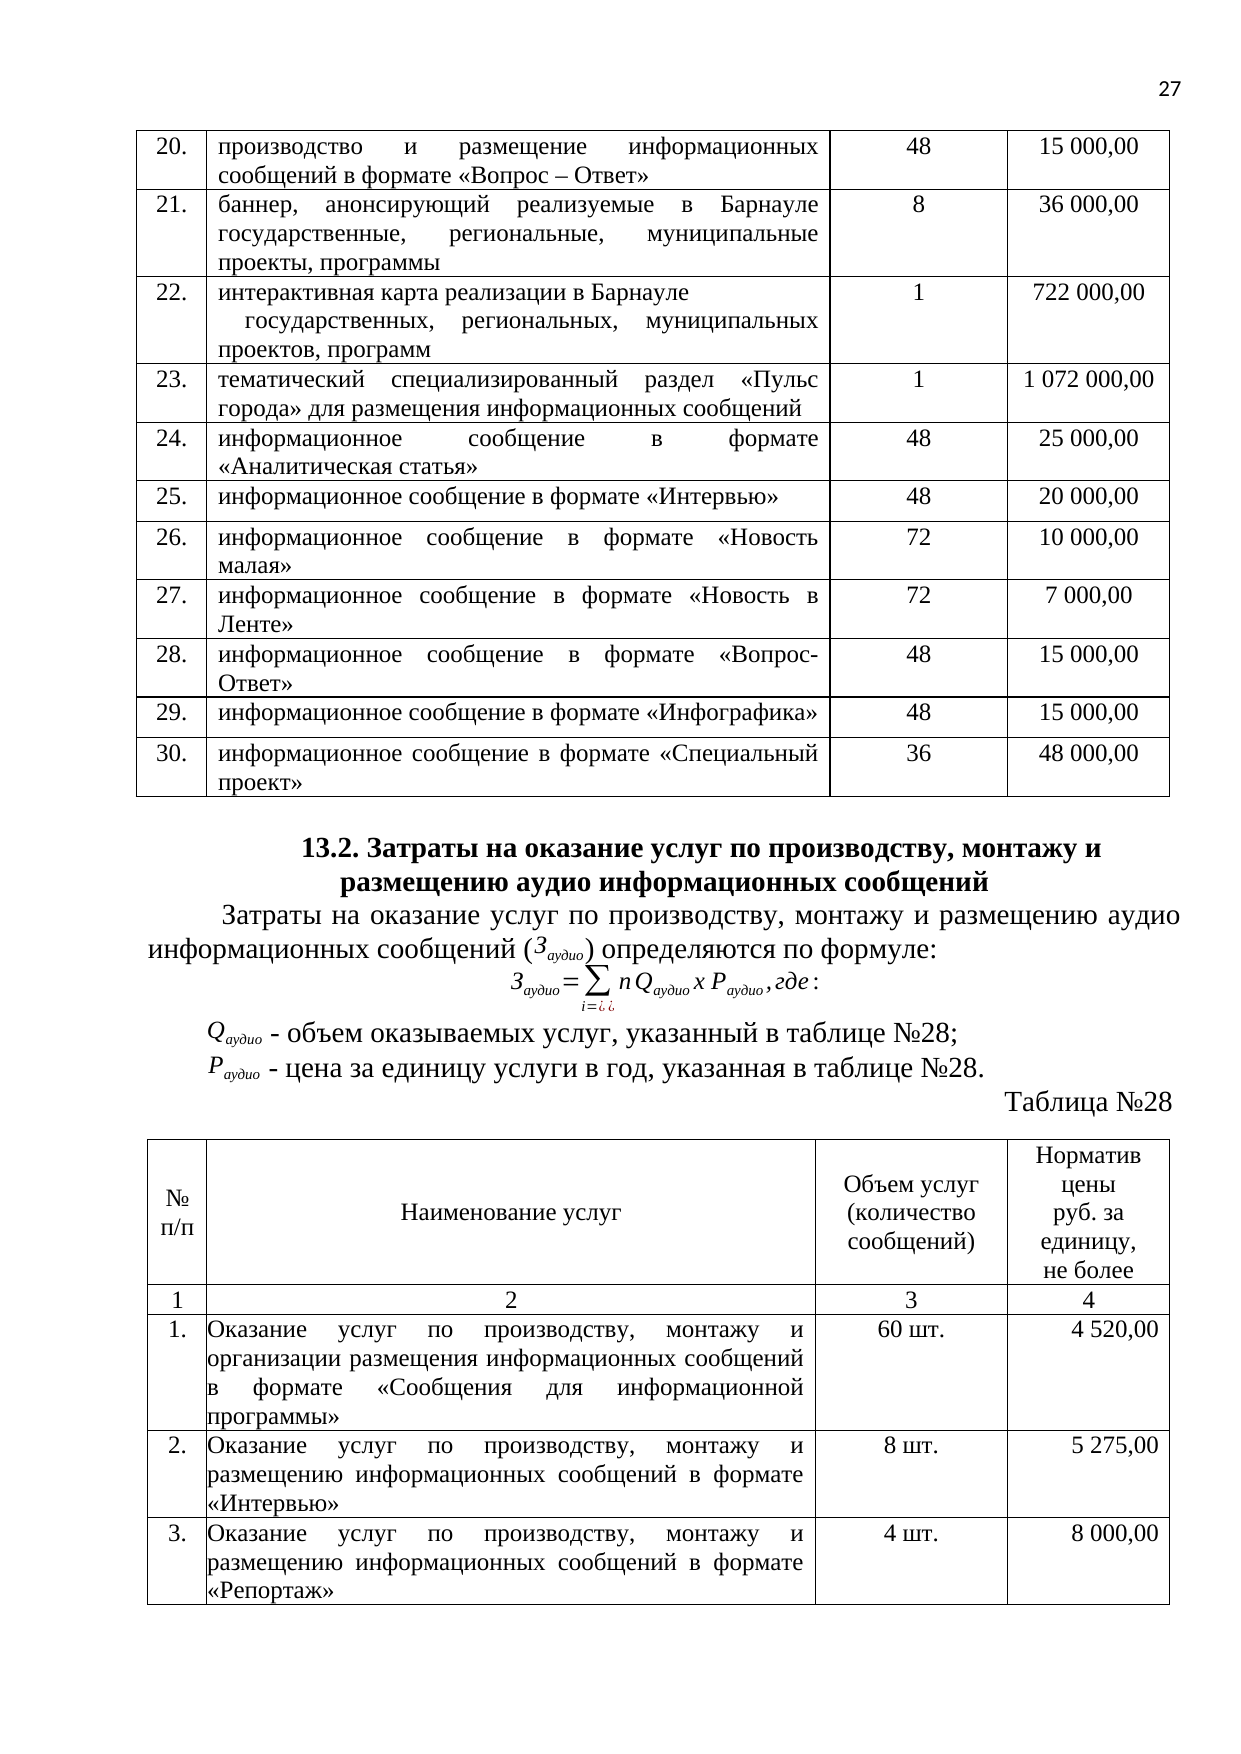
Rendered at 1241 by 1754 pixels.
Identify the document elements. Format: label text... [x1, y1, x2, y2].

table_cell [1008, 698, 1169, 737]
text - цена за единицу услуги в год, указанная в таблице №28. [148, 1050, 1181, 1084]
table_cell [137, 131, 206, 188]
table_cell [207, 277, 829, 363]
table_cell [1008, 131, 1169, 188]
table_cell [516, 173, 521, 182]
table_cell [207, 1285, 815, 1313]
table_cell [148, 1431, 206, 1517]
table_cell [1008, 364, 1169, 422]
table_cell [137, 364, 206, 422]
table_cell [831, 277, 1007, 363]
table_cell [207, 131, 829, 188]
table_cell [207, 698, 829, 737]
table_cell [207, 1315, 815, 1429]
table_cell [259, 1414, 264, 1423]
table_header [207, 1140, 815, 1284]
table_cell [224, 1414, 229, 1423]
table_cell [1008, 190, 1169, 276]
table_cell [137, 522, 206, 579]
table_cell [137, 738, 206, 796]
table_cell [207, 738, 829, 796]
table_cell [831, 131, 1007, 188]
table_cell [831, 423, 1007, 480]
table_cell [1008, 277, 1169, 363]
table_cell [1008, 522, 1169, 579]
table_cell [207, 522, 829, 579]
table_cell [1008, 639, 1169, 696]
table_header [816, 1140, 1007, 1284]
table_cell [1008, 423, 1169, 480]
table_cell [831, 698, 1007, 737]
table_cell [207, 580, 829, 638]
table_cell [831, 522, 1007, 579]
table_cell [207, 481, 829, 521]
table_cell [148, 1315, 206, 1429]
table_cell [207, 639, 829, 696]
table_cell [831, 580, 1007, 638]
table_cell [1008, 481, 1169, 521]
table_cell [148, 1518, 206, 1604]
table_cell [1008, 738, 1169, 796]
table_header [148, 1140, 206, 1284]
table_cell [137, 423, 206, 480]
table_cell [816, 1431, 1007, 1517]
text - объем оказываемых услуг, указанный в таблице №28; [148, 1015, 1181, 1050]
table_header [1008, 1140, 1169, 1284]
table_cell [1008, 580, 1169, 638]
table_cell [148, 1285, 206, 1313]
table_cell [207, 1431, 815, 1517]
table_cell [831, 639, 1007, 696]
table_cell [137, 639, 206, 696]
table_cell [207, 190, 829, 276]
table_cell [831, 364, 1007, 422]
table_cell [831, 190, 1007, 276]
text Таблица №28 [148, 1084, 1181, 1118]
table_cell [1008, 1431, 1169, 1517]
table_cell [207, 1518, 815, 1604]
text Затраты на оказание услуг по производству, монтажу и размещению аудио информационных сообщений () определяются по формуле: [148, 897, 1181, 964]
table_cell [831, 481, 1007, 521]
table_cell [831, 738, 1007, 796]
text 13.2. Затраты на оказание услуг по производству, монтажу и размещению аудио информационных сообщений [148, 830, 1181, 897]
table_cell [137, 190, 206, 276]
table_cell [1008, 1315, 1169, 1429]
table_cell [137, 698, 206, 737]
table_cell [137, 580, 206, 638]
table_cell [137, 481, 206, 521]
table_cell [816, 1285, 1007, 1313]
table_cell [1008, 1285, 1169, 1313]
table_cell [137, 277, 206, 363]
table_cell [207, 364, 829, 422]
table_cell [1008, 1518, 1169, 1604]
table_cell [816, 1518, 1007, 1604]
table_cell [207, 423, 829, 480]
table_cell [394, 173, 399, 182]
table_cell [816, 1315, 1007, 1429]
